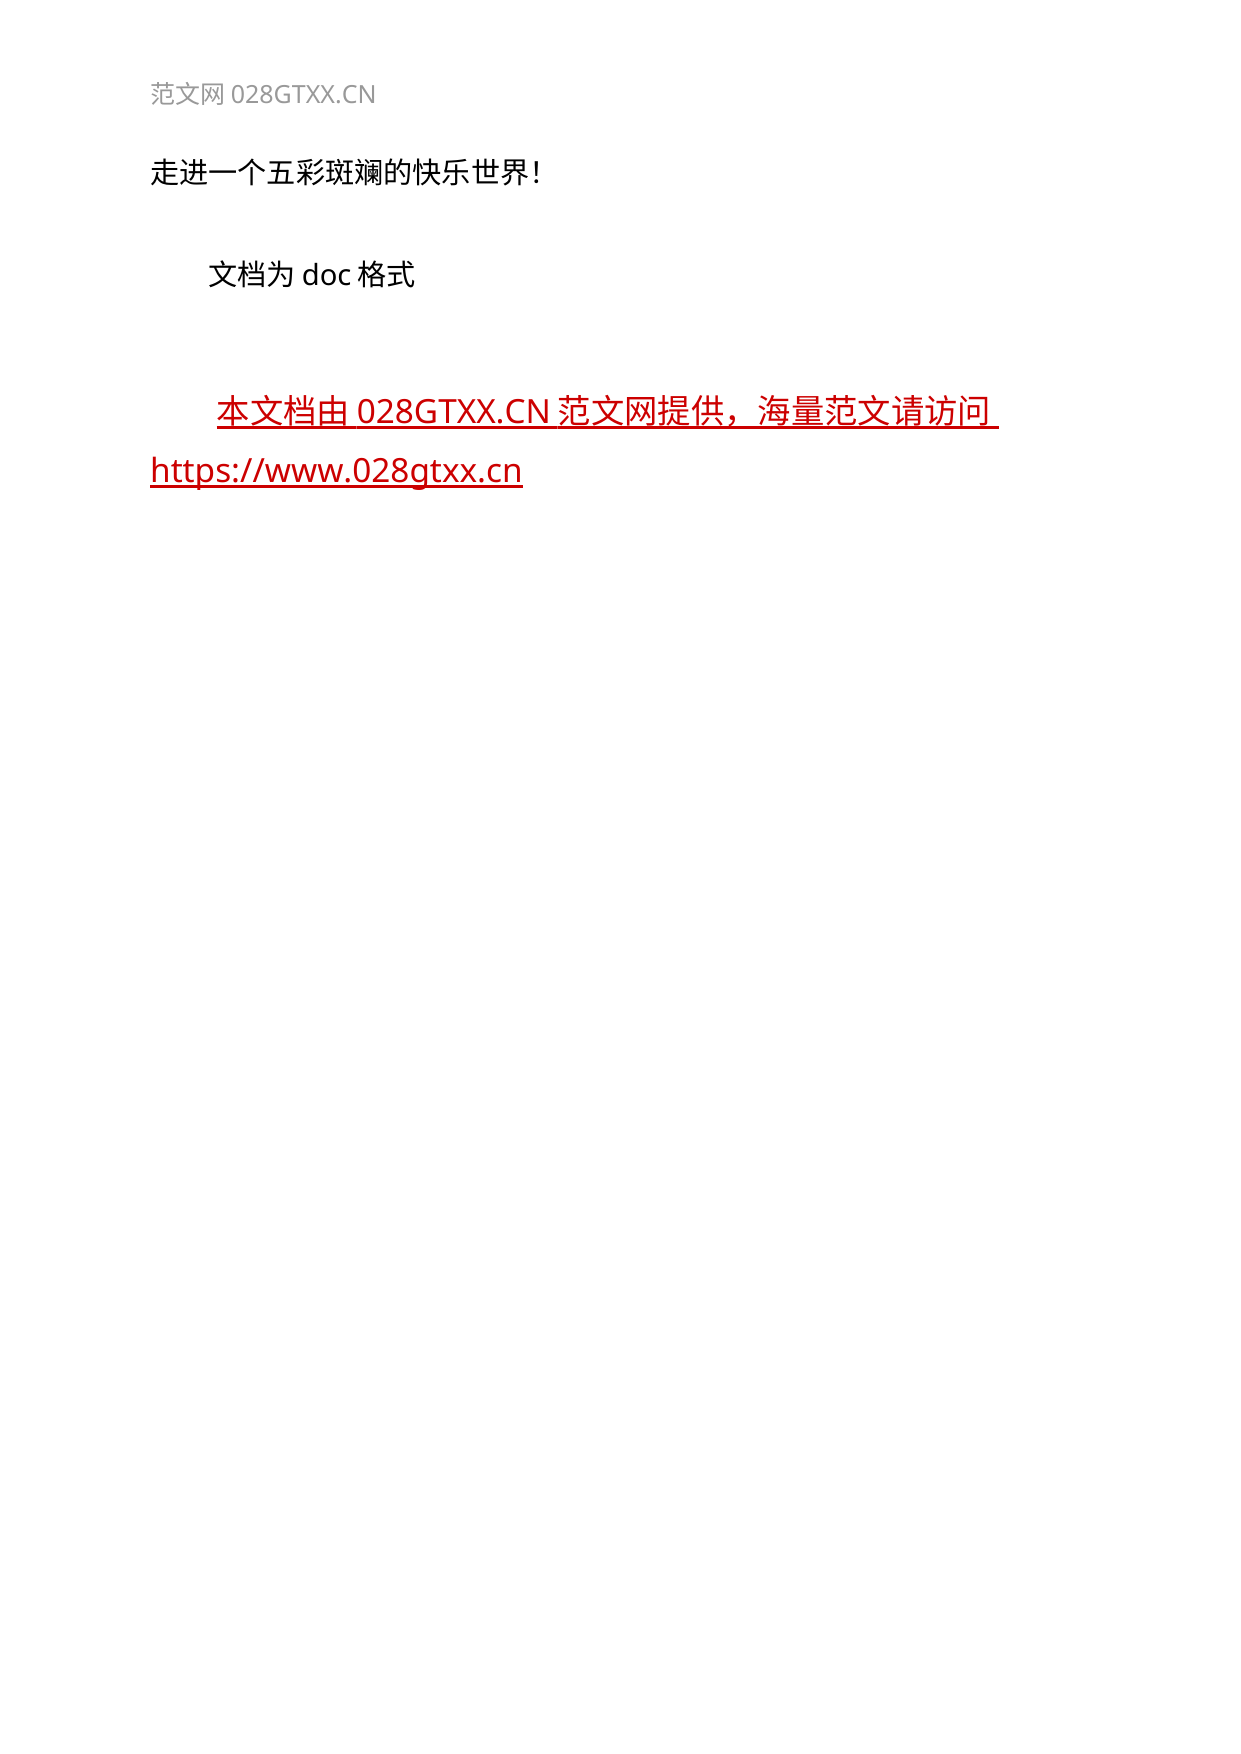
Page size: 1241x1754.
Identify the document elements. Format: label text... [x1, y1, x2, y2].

text 本文档由028GTXX.CN范文网提供，海量范文请访问 https://www.028gtxx.cn [150, 385, 1090, 492]
text 文档为doc格式 [150, 252, 1090, 294]
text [150, 150, 1090, 192]
